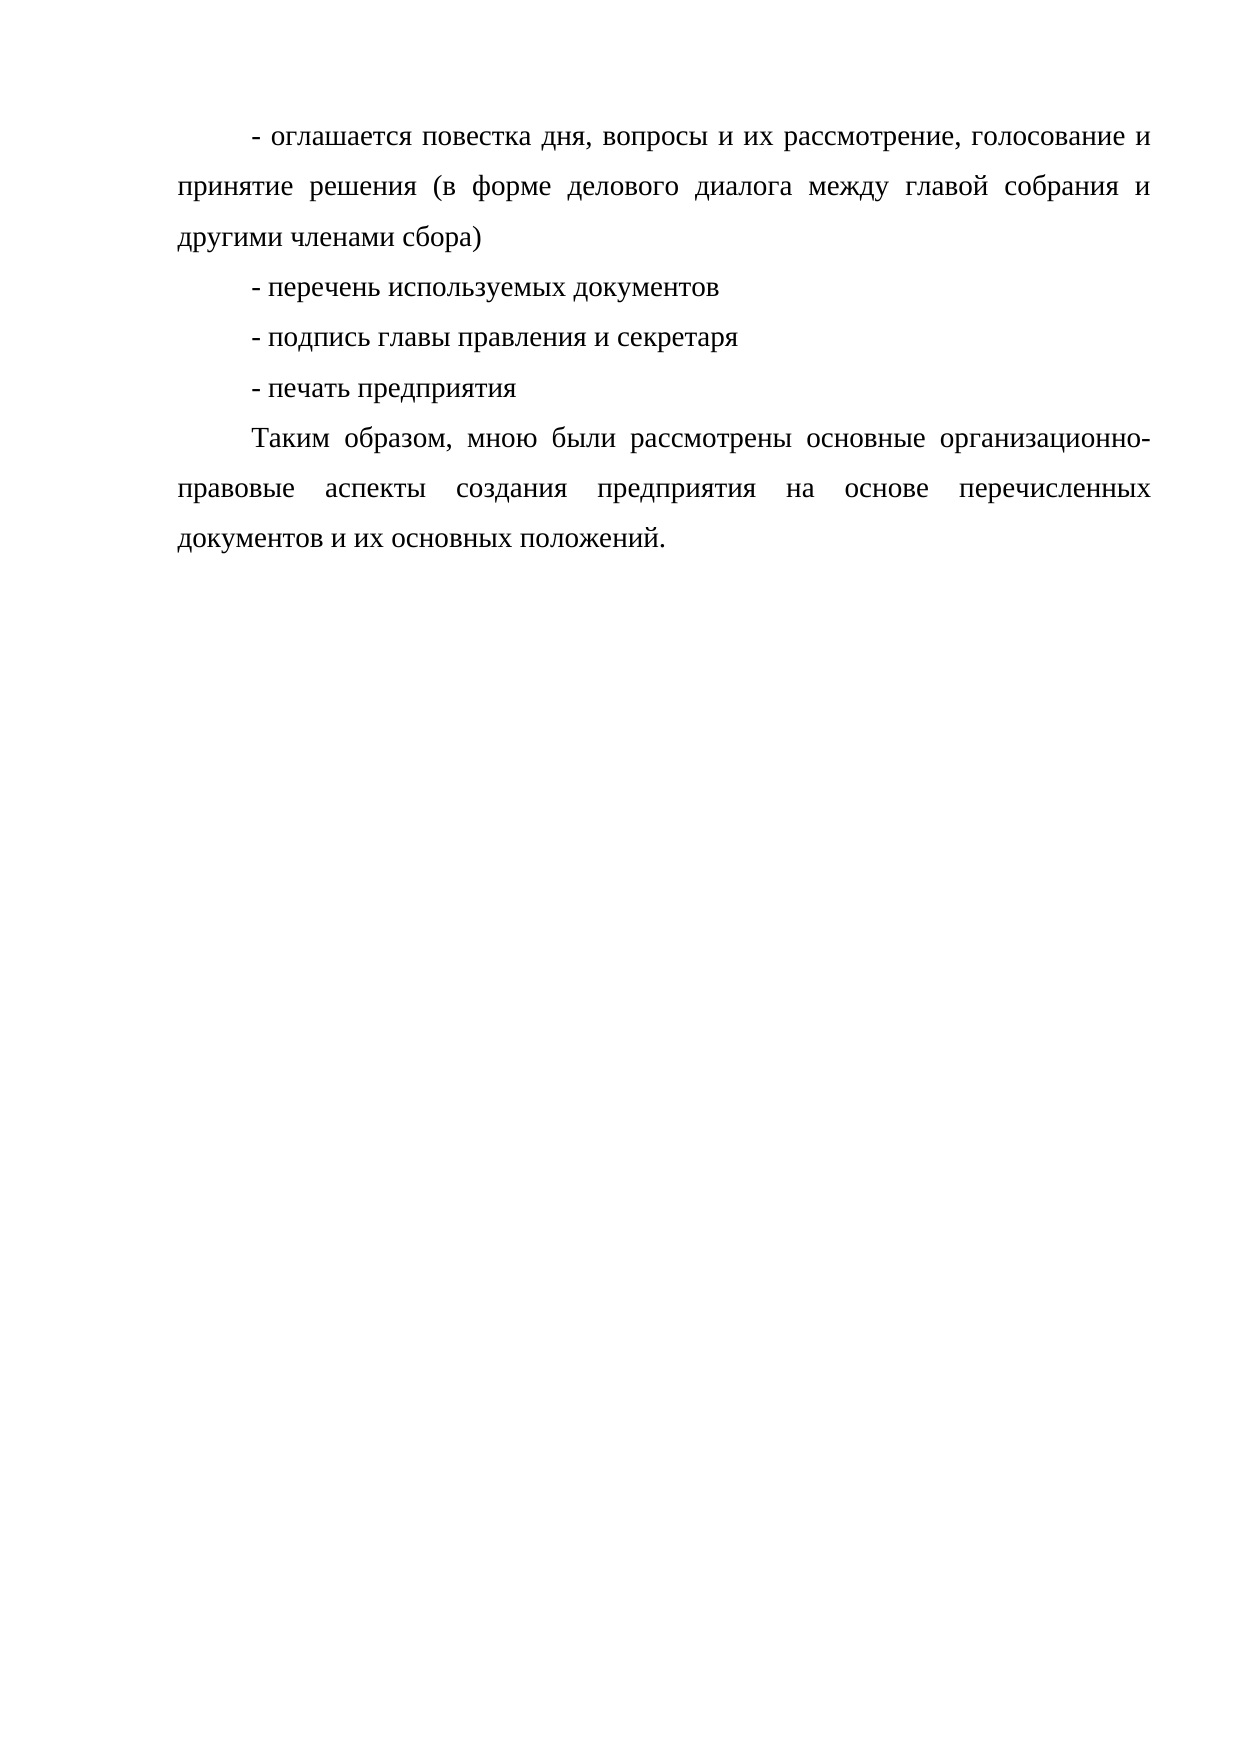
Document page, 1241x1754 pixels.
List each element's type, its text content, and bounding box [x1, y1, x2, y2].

text Таким образом, мною были рассмотрены основные организационно-правовые аспекты создания предприятия на основе перечисленных документов и их основных положений. [177, 420, 1152, 554]
text - печать предприятия [177, 370, 1152, 403]
text - оглашается повестка дня, вопросы и их рассмотрение, голосование и принятие решения (в форме делового диалога между главой собрания и другими членами сбора) [177, 118, 1152, 252]
text - подпись главы правления и секретаря [177, 319, 1152, 353]
text - перечень используемых документов [177, 269, 1152, 303]
